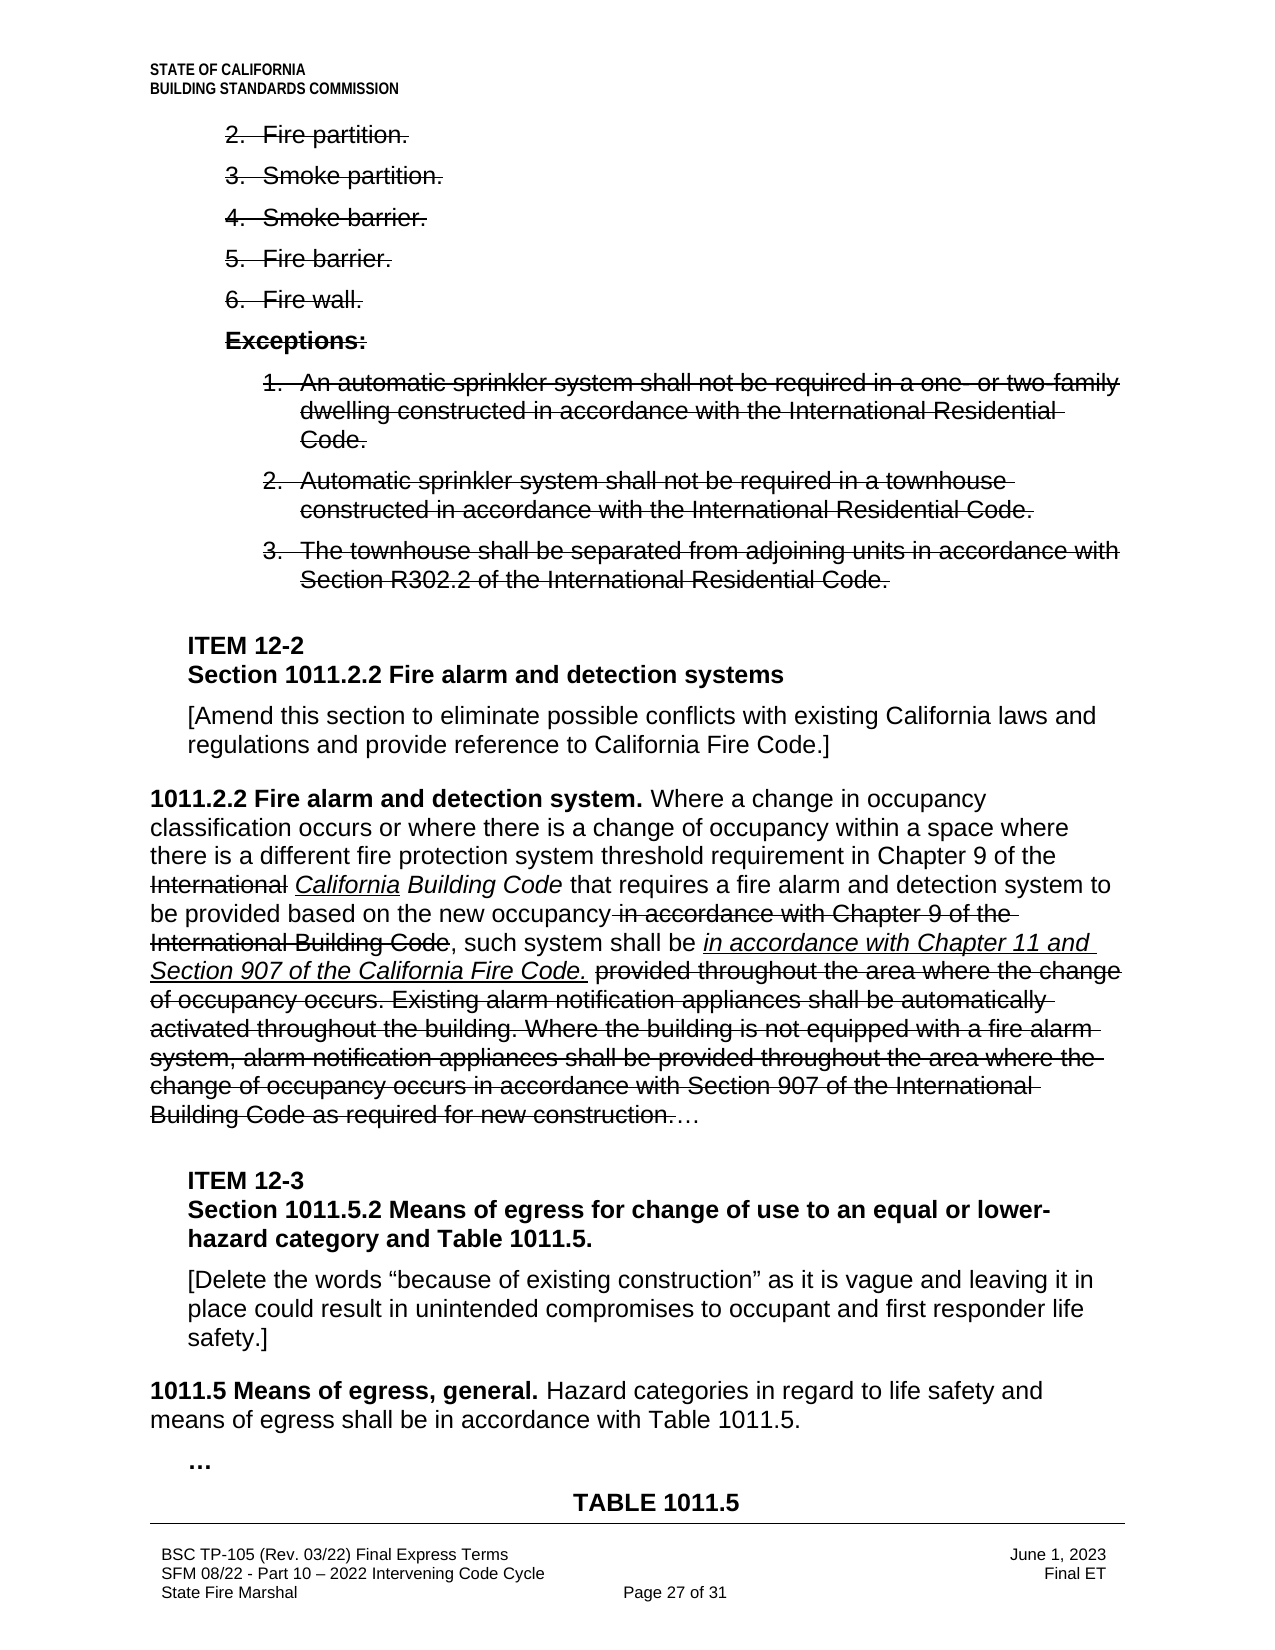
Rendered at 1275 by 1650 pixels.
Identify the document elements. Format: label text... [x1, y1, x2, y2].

subtitle ITEM 12-2 Section 1011.2.2 Fire alarm and detection systems [187, 631, 1125, 689]
list Smoke partition. [225, 161, 1125, 190]
list An automatic sprinkler system shall not be required in a one- or two-family dwelling constructed in accordance with the International Residential Code. [262, 367, 1125, 454]
list Smoke barrier. [225, 202, 1125, 231]
text TABLE 1011.5 [187, 1487, 1125, 1516]
list The townhouse shall be separated from adjoining units in accordance with Section R302.2 of the International Residential Code. [262, 536, 1125, 594]
text 1011.5 Means of egress, general. Hazard categories in regard to life safety and means of egress shall be in accordance with Table 1011.5. [150, 1376, 1125, 1434]
list Fire wall. [225, 285, 1125, 314]
text Exceptions: [225, 326, 1125, 355]
list Fire barrier. [225, 244, 1125, 272]
text … [187, 1446, 1125, 1475]
text 1011.2.2 Fire alarm and detection system. Where a change in occupancy classification occurs or where there is a change of occupancy within a space where there is a different fire protection system threshold requirement in Chapter 9 of the International California Building Code that requires a fire alarm and detection system to be provided based on the new occupancy in accordance with Chapter 9 of the International Building Code, such system shall be in accordance with Chapter 11 and Section 907 of the California Fire Code. provided throughout the area where the change of occupancy occurs. Existing alarm notification appliances shall be automatically activated throughout the building. Where the building is not equipped with a fire alarm system, alarm notification appliances shall be provided throughout the area where the change of occupancy occurs in accordance with Section 907 of the International Building Code as required for new construction.… [150, 784, 1125, 1129]
text [Amend this section to eliminate possible conflicts with existing California laws and regulations and provide reference to California Fire Code.] [187, 701, 1125, 759]
list Automatic sprinkler system shall not be required in a townhouse constructed in accordance with the International Residential Code. [262, 466, 1125, 524]
list Fire partition. [225, 120, 1125, 149]
text [Delete the words “because of existing construction” as it is vague and leaving it in place could result in unintended compromises to occupant and first responder life safety.] [187, 1265, 1125, 1351]
subtitle ITEM 12-3 Section 1011.5.2 Means of egress for change of use to an equal or lower-hazard category and Table 1011.5. [187, 1166, 1125, 1252]
